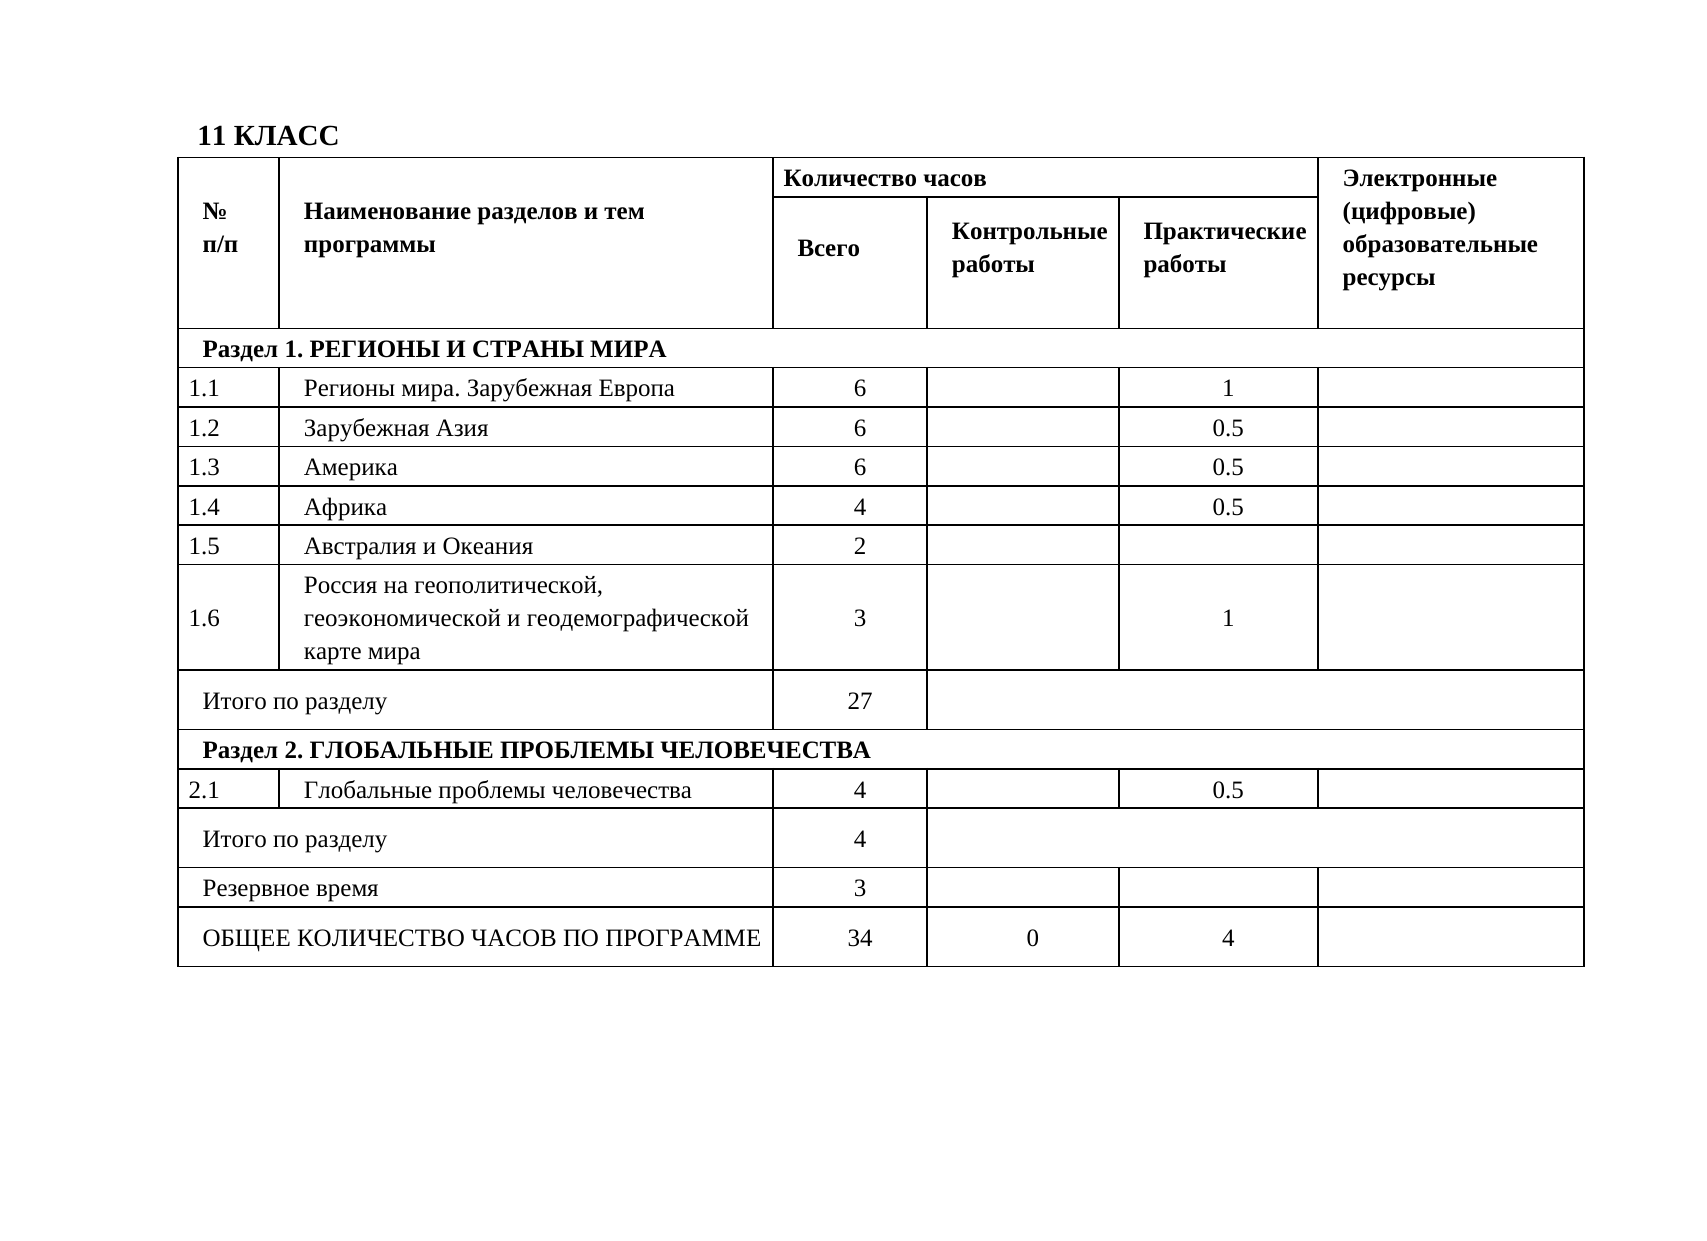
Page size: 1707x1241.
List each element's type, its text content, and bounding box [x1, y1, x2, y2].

table_cell 0.5 [1120, 447, 1317, 485]
table_cell [1120, 526, 1317, 564]
table_cell Америка [280, 447, 772, 485]
table_header № п/п [179, 158, 278, 327]
table_header Наименование разделов и тем программы [280, 158, 772, 327]
table_cell 4 [774, 809, 926, 867]
table_cell 6 [774, 408, 926, 446]
table_cell 6 [774, 447, 926, 485]
table_cell [1319, 368, 1583, 406]
table_cell 2.1 [179, 770, 278, 807]
table_cell [1319, 908, 1583, 966]
table_cell 1.4 [179, 487, 278, 524]
table_cell 34 [774, 908, 926, 966]
table_cell 0.5 [1120, 770, 1317, 807]
table_cell [1319, 408, 1583, 446]
table_cell 4 [774, 770, 926, 807]
table_cell [928, 809, 1583, 867]
table_cell [928, 447, 1118, 485]
table_cell Итого по разделу [179, 809, 772, 867]
table_cell [928, 408, 1118, 446]
table_cell Африка [280, 487, 772, 524]
table_cell Контрольные работы [928, 198, 1118, 327]
table_cell 0.5 [1120, 408, 1317, 446]
table_cell [928, 868, 1118, 906]
table_cell [928, 671, 1583, 728]
table_cell [1319, 447, 1583, 485]
table_cell 6 [774, 368, 926, 406]
table_cell [928, 368, 1118, 406]
table_cell 1.3 [179, 447, 278, 485]
table_cell Раздел 2. ГЛОБАЛЬНЫЕ ПРОБЛЕМЫ ЧЕЛОВЕЧЕСТВА [179, 730, 1583, 768]
table_cell 2 [774, 526, 926, 564]
table_cell 1.6 [179, 565, 278, 669]
table_cell Всего [774, 198, 926, 327]
table_cell Австралия и Океания [280, 526, 772, 564]
table_header Электронные (цифровые) образовательные ресурсы [1319, 158, 1583, 327]
table_cell [928, 526, 1118, 564]
table_cell 4 [1120, 908, 1317, 966]
table_cell Регионы мира. Зарубежная Европа [280, 368, 772, 406]
table_cell [1319, 565, 1583, 669]
table_cell 1 [1120, 565, 1317, 669]
table_cell Резервное время [179, 868, 772, 906]
table_header Количество часов [774, 158, 1317, 196]
table_cell [1319, 770, 1583, 807]
table_cell [1319, 526, 1583, 564]
table_cell Итого по разделу [179, 671, 772, 728]
table_cell Россия на геополитической, геоэкономической и геодемографической карте мира [280, 565, 772, 669]
table_cell 3 [774, 868, 926, 906]
table_cell 1.1 [179, 368, 278, 406]
table_cell Раздел 1. РЕГИОНЫ И СТРАНЫ МИРА [179, 329, 1583, 367]
text 11 КЛАСС [190, 118, 1618, 152]
table_cell Глобальные проблемы человечества [280, 770, 772, 807]
table_cell 4 [774, 487, 926, 524]
table_cell [928, 565, 1118, 669]
table_cell 1.5 [179, 526, 278, 564]
table_cell Зарубежная Азия [280, 408, 772, 446]
table_cell 27 [774, 671, 926, 728]
table_cell 1.2 [179, 408, 278, 446]
table_cell 0.5 [1120, 487, 1317, 524]
table_cell 0 [928, 908, 1118, 966]
table_cell 1 [1120, 368, 1317, 406]
table_cell [928, 770, 1118, 807]
table_cell [1319, 487, 1583, 524]
table_cell [1319, 868, 1583, 906]
table_cell [1120, 868, 1317, 906]
table_cell Практические работы [1120, 198, 1317, 327]
table_cell ОБЩЕЕ КОЛИЧЕСТВО ЧАСОВ ПО ПРОГРАММЕ [179, 908, 772, 966]
table_cell 3 [774, 565, 926, 669]
table_cell [928, 487, 1118, 524]
